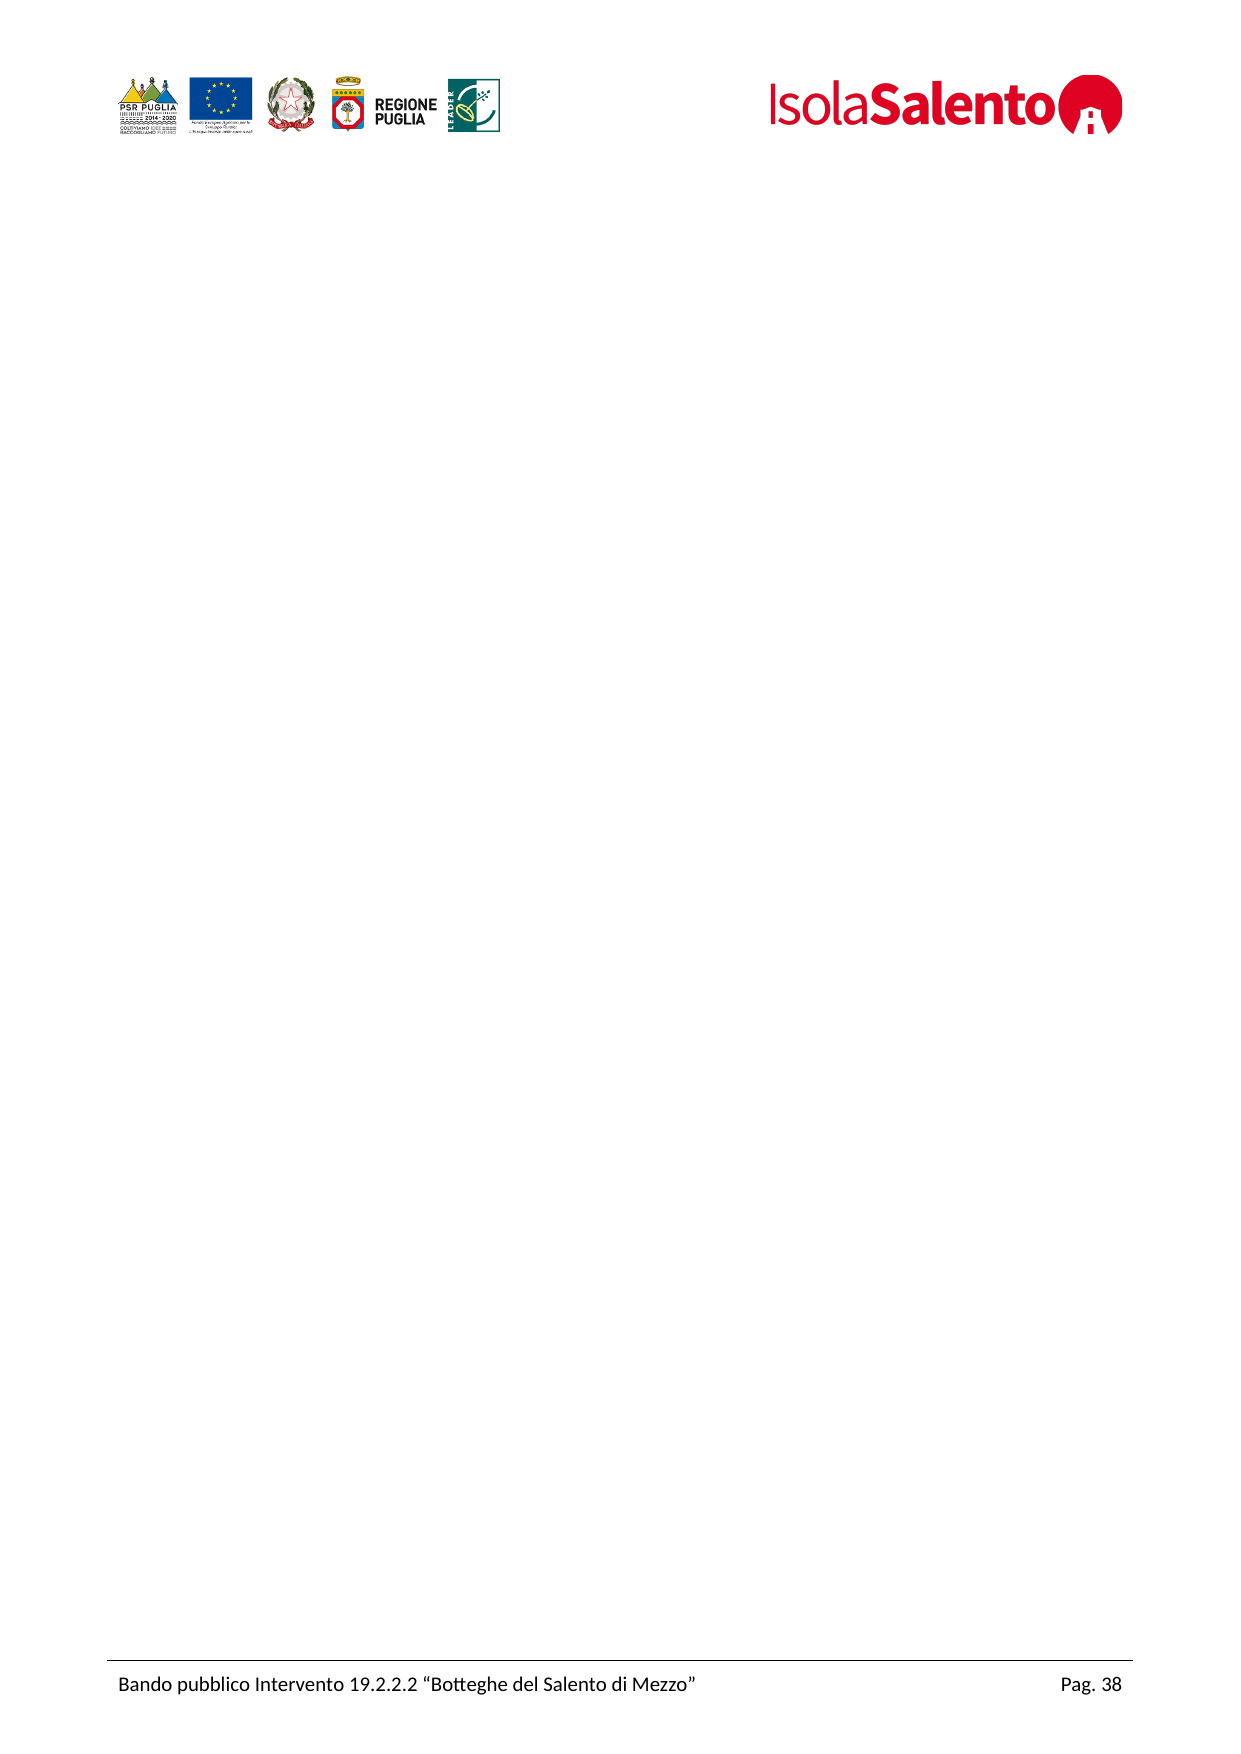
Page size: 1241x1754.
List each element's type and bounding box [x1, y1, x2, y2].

picture [118, 75, 501, 134]
picture [770, 75, 1123, 134]
